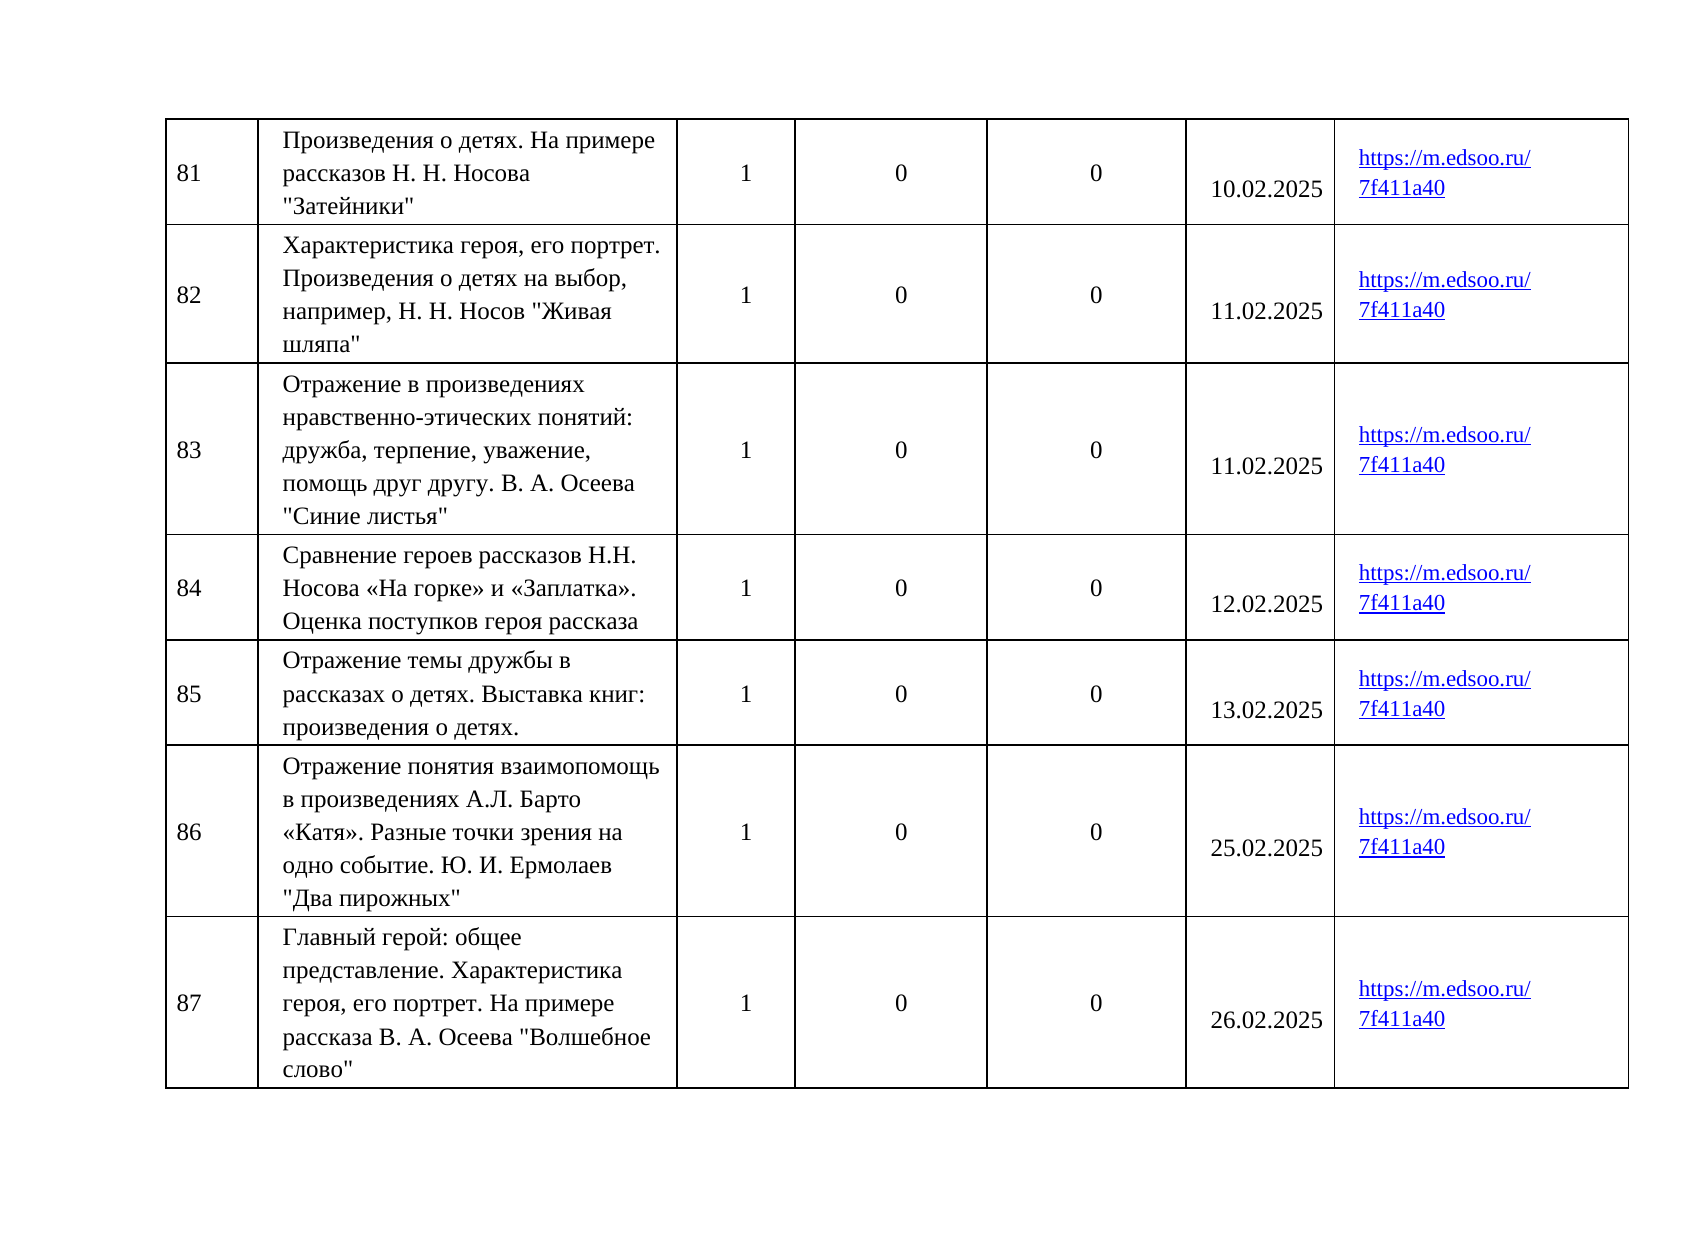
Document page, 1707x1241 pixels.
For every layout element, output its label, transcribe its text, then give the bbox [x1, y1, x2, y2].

table_cell 10.02.2025 [1187, 120, 1334, 223]
table_cell 1 [678, 746, 794, 916]
table_cell Главный герой: общее представление. Характеристика героя, его портрет. На примере рассказа В. А. Осеева "Волшебное слово" [259, 917, 676, 1087]
table_cell 12.02.2025 [1187, 535, 1334, 639]
table_cell 1 [678, 917, 794, 1087]
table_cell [1335, 917, 1628, 1087]
table_cell Сравнение героев рассказов Н.Н. Носова «На горке» и «Заплатка». Оценка поступков героя рассказа [259, 535, 676, 639]
table_cell 0 [796, 364, 986, 533]
table_cell Отражение понятия взаимопомощь в произведениях А.Л. Барто «Катя». Разные точки зрения на одно событие. Ю. И. Ермолаев "Два пирожных" [259, 746, 676, 916]
table_cell 26.02.2025 [1187, 917, 1334, 1087]
table_cell Отражение темы дружбы в рассказах о детях. Выставка книг: произведения о детях. [259, 641, 676, 744]
table_cell https://m.edsoo.ru/7f411a40 [1335, 364, 1628, 533]
table_cell 0 [796, 120, 986, 223]
table_cell https://m.edsoo.ru/7f411a40 [1335, 746, 1628, 916]
table_cell 0 [796, 641, 986, 744]
table_cell 86 [167, 746, 257, 916]
table_cell Произведения о детях. На примере рассказов Н. Н. Носова "Затейники" [259, 120, 676, 223]
table_cell 83 [167, 364, 257, 533]
table_cell 0 [796, 917, 986, 1087]
table_cell 25.02.2025 [1187, 746, 1334, 916]
table_cell 1 [678, 364, 794, 533]
table_cell 11.02.2025 [1187, 225, 1334, 362]
table_cell 1 [678, 535, 794, 639]
table_cell 0 [796, 535, 986, 639]
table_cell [1335, 120, 1628, 223]
table_cell 0 [796, 746, 986, 916]
table_cell 1 [678, 120, 794, 223]
table_cell Характеристика героя, его портрет. Произведения о детях на выбор, например, Н. Н. Носов "Живая шляпа" [259, 225, 676, 362]
table_cell Отражение в произведениях нравственно-этических понятий: дружба, терпение, уважение, помощь друг другу. В. А. Осеева "Синие листья" [259, 364, 676, 533]
table_cell https://m.edsoo.ru/7f411a40 [1335, 641, 1628, 744]
table_cell 82 [167, 225, 257, 362]
table_cell 0 [988, 641, 1185, 744]
table_cell 0 [796, 225, 986, 362]
table_cell 0 [988, 120, 1185, 223]
table_cell 11.02.2025 [1187, 364, 1334, 533]
table_cell 84 [167, 535, 257, 639]
table_cell https://m.edsoo.ru/7f411a40 [1335, 535, 1628, 639]
table_cell 81 [167, 120, 257, 223]
table_cell 0 [988, 225, 1185, 362]
table_cell 85 [167, 641, 257, 744]
table_cell 87 [167, 917, 257, 1087]
table_cell 0 [988, 746, 1185, 916]
table_cell https://m.edsoo.ru/7f411a40 [1335, 225, 1628, 362]
table_cell 13.02.2025 [1187, 641, 1334, 744]
table_cell 1 [678, 225, 794, 362]
table_cell 0 [988, 364, 1185, 533]
table_cell 0 [988, 917, 1185, 1087]
table_cell 1 [678, 641, 794, 744]
table_cell 0 [988, 535, 1185, 639]
